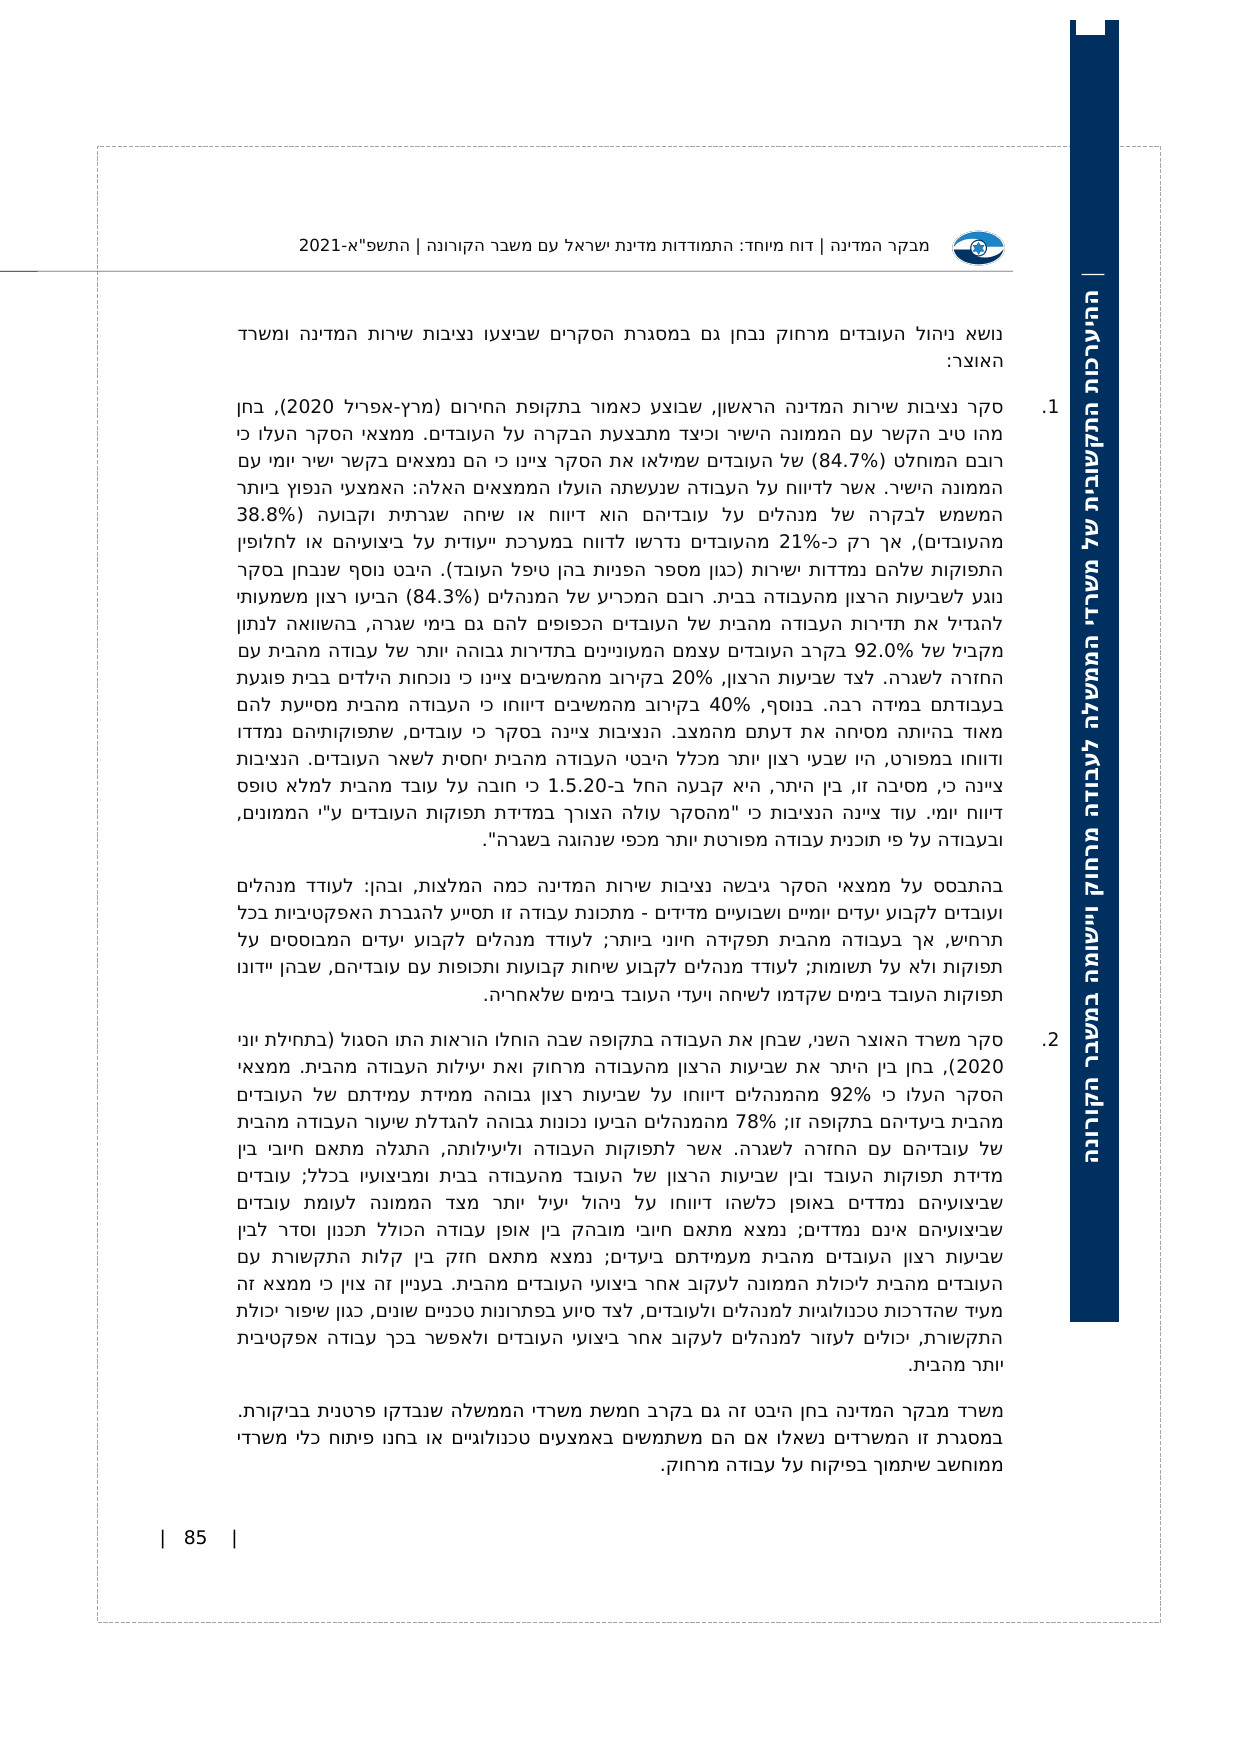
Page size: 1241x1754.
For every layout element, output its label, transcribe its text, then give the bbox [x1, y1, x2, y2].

text משרד מבקר המדינה בחן היבט זה גם בקרב חמשת משרדי הממשלה שנבדקו פרטנית בביקורת. במסגרת זו המשרדים נשאלו אם הם משתמשים באמצעים טכנולוגיים או בחנו פיתוח כלי משרדי ממוחשב שיתמוך בפיקוח על עבודה מרחוק. [236, 1396, 1004, 1477]
picture [950, 228, 1007, 268]
text נושא ניהול העובדים מרחוק נבחן גם במסגרת הסקרים שביצעו נציבות שירות המדינה ומשרד האוצר: [236, 319, 1004, 373]
list סקר משרד האוצר השני, שבחן את העבודה בתקופה שבה הוחלו הוראות התו הסגול (בתחילת יוני 2020), בחן בין היתר את שביעות הרצון מהעבודה מרחוק ואת יעילות העבודה מהבית. ממצאי הסקר העלו כי 92% מהמנהלים דיווחו על שביעות רצון גבוהה ממידת עמידתם של העובדים מהבית ביעדיהם בתקופה זו; 78% מהמנהלים הביעו נכונות גבוהה להגדלת שיעור העבודה מהבית של עובדיהם עם החזרה לשגרה. אשר לתפוקות העבודה וליעילותה, התגלה מתאם חיובי בין מדידת תפוקות העובד ובין שביעות הרצון של העובד מהעבודה בבית ומביצועיו בכלל; עובדים שביצועיהם נמדדים באופן כלשהו דיווחו על ניהול יעיל יותר מצד הממונה לעומת עובדים שביצועיהם אינם נמדדים; נמצא מתאם חיובי מובהק בין אופן עבודה הכולל תכנון וסדר לבין שביעות רצון העובדים מהבית מעמידתם ביעדים; נמצא מתאם חזק בין קלות התקשורת עם העובדים מהבית ליכולת הממונה לעקוב אחר ביצועי העובדים מהבית. בעניין זה צוין כי ממצא זה מעיד שהדרכות טכנולוגיות למנהלים ולעובדים, לצד סיוע בפתרונות טכניים שונים, כגון שיפור יכולת התקשורת, יכולים לעזור למנהלים לעקוב אחר ביצועי העובדים ולאפשר בכך עבודה אפקטיבית יותר מהבית. [236, 1025, 1041, 1377]
text בהתבסס על ממצאי הסקר גיבשה נציבות שירות המדינה כמה המלצות, ובהן: לעודד מנהלים ועובדים לקבוע יעדים יומיים ושבועיים מדידים - מתכונת עבודה זו תסייע להגברת האפקטיביות בכל תרחיש, אך בעבודה מהבית תפקידה חיוני ביותר; לעודד מנהלים לקבוע יעדים המבוססים על תפוקות ולא על תשומות; לעודד מנהלים לקבוע שיחות קבועות ותכופות עם עובדיהם, שבהן יידונו תפוקות העובד בימים שקדמו לשיחה ויעדי העובד בימים שלאחריה. [236, 871, 1004, 1006]
list סקר נציבות שירות המדינה הראשון, שבוצע כאמור בתקופת החירום (מרץ-אפריל 2020), בחן מהו טיב הקשר עם הממונה הישיר וכיצד מתבצעת הבקרה על העובדים. ממצאי הסקר העלו כי רובם המוחלט (84.7%) של העובדים שמילאו את הסקר ציינו כי הם נמצאים בקשר ישיר יומי עם הממונה הישיר. אשר לדיווח על העבודה שנעשתה הועלו הממצאים האלה: האמצעי הנפוץ ביותר המשמש לבקרה של מנהלים על עובדיהם הוא דיווח או שיחה שגרתית וקבועה (38.8% מהעובדים), אך רק כ-21% מהעובדים נדרשו לדווח במערכת ייעודית על ביצועיהם או לחלופין התפוקות שלהם נמדדות ישירות (כגון מספר הפניות בהן טיפל העובד). היבט נוסף שנבחן בסקר נוגע לשביעות הרצון מהעבודה בבית. רובם המכריע של המנהלים (84.3%) הביעו רצון משמעותי להגדיל את תדירות העבודה מהבית של העובדים הכפופים להם גם בימי שגרה, בהשוואה לנתון מקביל של 92.0% בקרב העובדים עצמם המעוניינים בתדירות גבוהה יותר של עבודה מהבית עם החזרה לשגרה. לצד שביעות הרצון, 20% בקירוב מהמשיבים ציינו כי נוכחות הילדים בבית פוגעת בעבודתם במידה רבה. בנוסף, 40% בקירוב מהמשיבים דיווחו כי העבודה מהבית מסייעת להם מאוד בהיותה מסיחה את דעתם מהמצב. הנציבות ציינה בסקר כי עובדים, שתפוקותיהם נמדדו ודווחו במפורט, היו שבעי רצון יותר מכלל היבטי העבודה מהבית יחסית לשאר העובדים. הנציבות ציינה כי, מסיבה זו, בין היתר, היא קבעה החל ב-1.5.20 כי חובה על עובד מהבית למלא טופס דיווח יומי. עוד ציינה הנציבות כי "מהסקר עולה הצורך במדידת תפוקות העובדים ע"י הממונים, ובעבודה על פי תוכנית עבודה מפורטת יותר מכפי שנהוגה בשגרה". [236, 392, 1041, 852]
